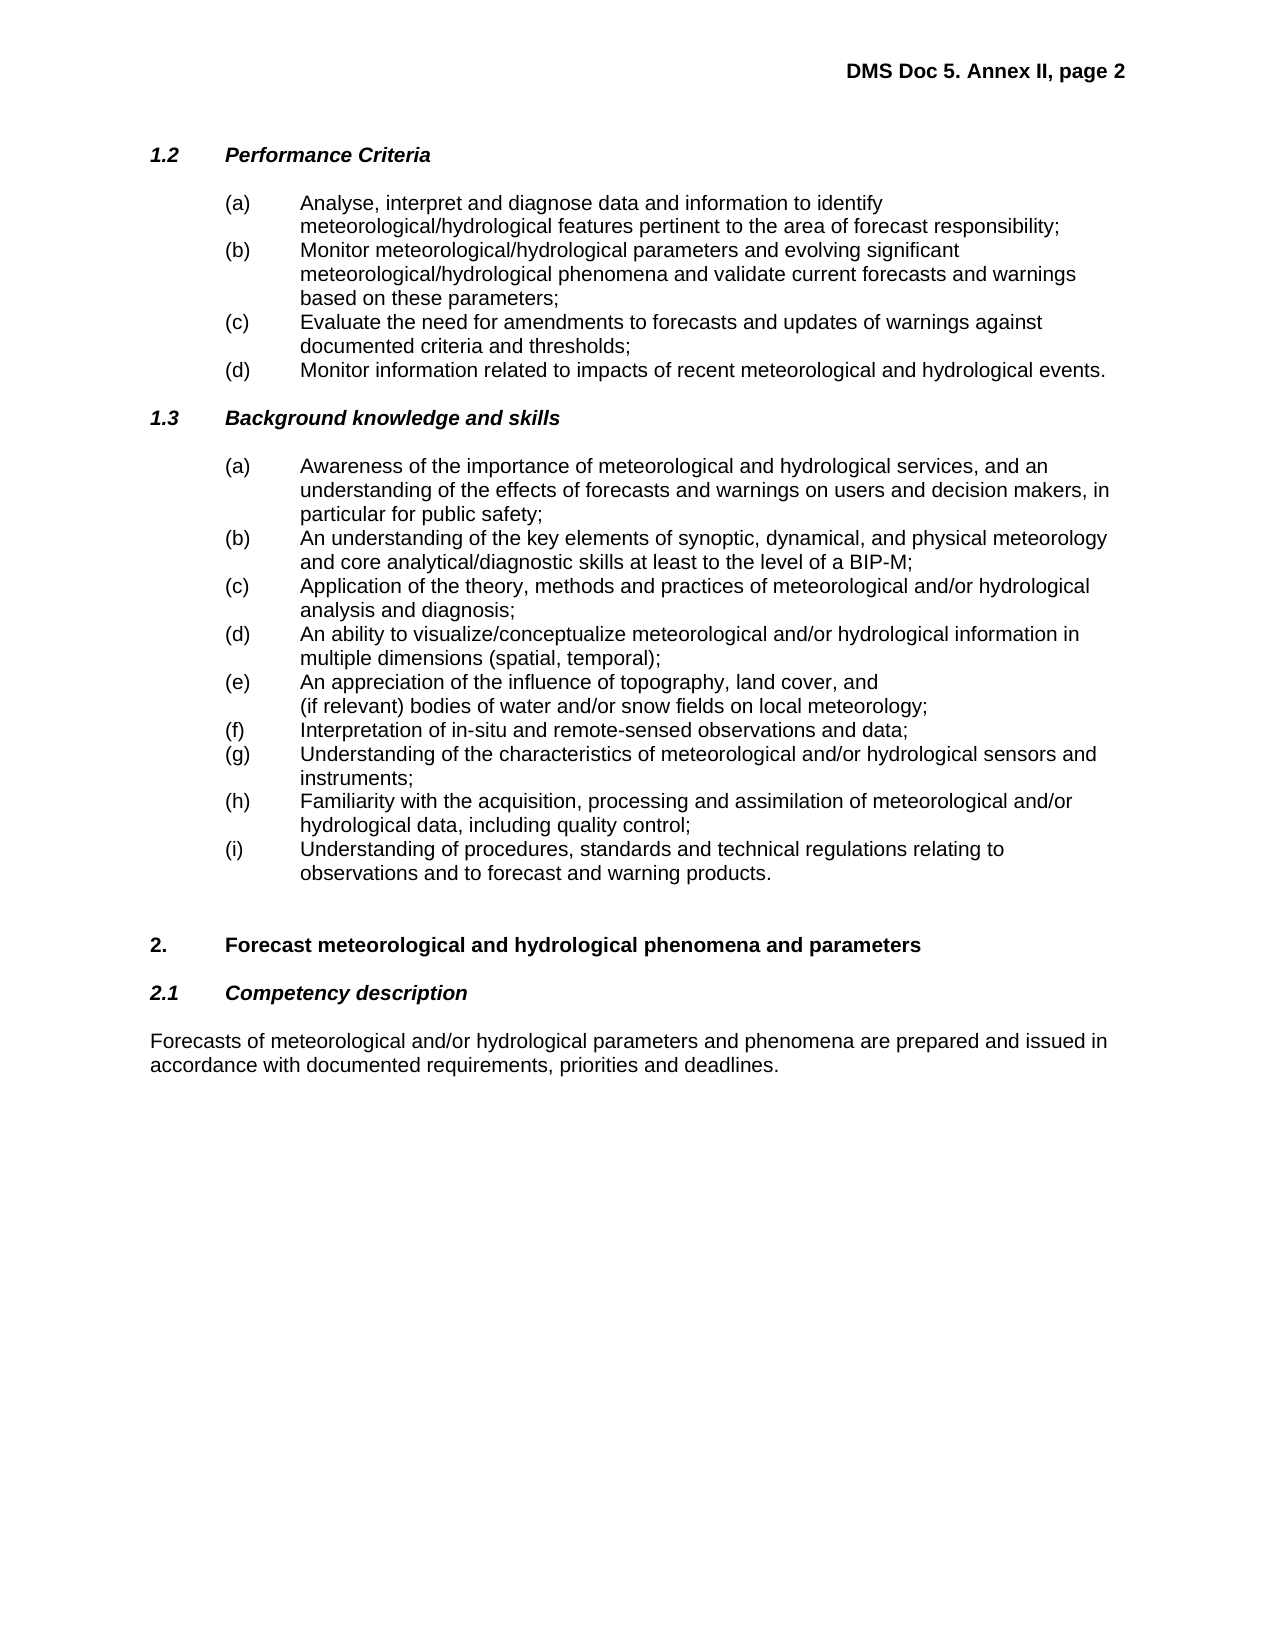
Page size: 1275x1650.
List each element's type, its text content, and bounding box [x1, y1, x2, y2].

text 2.1 Competency description [150, 981, 1125, 1005]
text Forecasts of meteorological and/or hydrological parameters and phenomena are prepared and issued in accordance with documented requirements, priorities and deadlines. [150, 1029, 1125, 1077]
list Awareness of the importance of meteorological and hydrological services, and an understanding of the effects of forecasts and warnings on users and decision makers, in particular for public safety; [225, 454, 1125, 526]
text 1.3 Background knowledge and skills [150, 406, 1125, 430]
text 1.2 Performance Criteria [150, 142, 1125, 166]
list Understanding of the characteristics of meteorological and/or hydrological sensors and instruments; [225, 741, 1125, 789]
list An ability to visualize/conceptualize meteorological and/or hydrological information in multiple dimensions (spatial, temporal); [225, 622, 1125, 669]
list An understanding of the key elements of synoptic, dynamical, and physical meteorology and core analytical/diagnostic skills at least to the level of a BIP-M; [225, 526, 1125, 574]
list Application of the theory, methods and practices of meteorological and/or hydrological analysis and diagnosis; [225, 574, 1125, 622]
list Familiarity with the acquisition, processing and assimilation of meteorological and/or hydrological data, including quality control; [225, 789, 1125, 837]
text (b) Monitor meteorological/hydrological parameters and evolving significant meteorological/hydrological phenomena and validate current forecasts and warnings based on these parameters; [225, 238, 1125, 310]
text (a) Analyse, interpret and diagnose data and information to identify meteorological/hydrological features pertinent to the area of forecast responsibility; [225, 190, 1125, 238]
list Interpretation of in-situ and remote-sensed observations and data; [225, 717, 1125, 741]
text (c) Evaluate the need for amendments to forecasts and updates of warnings against documented criteria and thresholds; [225, 310, 1125, 358]
list Understanding of procedures, standards and technical regulations relating to observations and to forecast and warning products. [225, 837, 1125, 885]
list An appreciation of the influence of topography, land cover, and (if relevant) bodies of water and/or snow fields on local meteorology; [225, 669, 1125, 717]
text 2. Forecast meteorological and hydrological phenomena and parameters [150, 933, 1125, 957]
text (d) Monitor information related to impacts of recent meteorological and hydrological events. [225, 358, 1125, 382]
